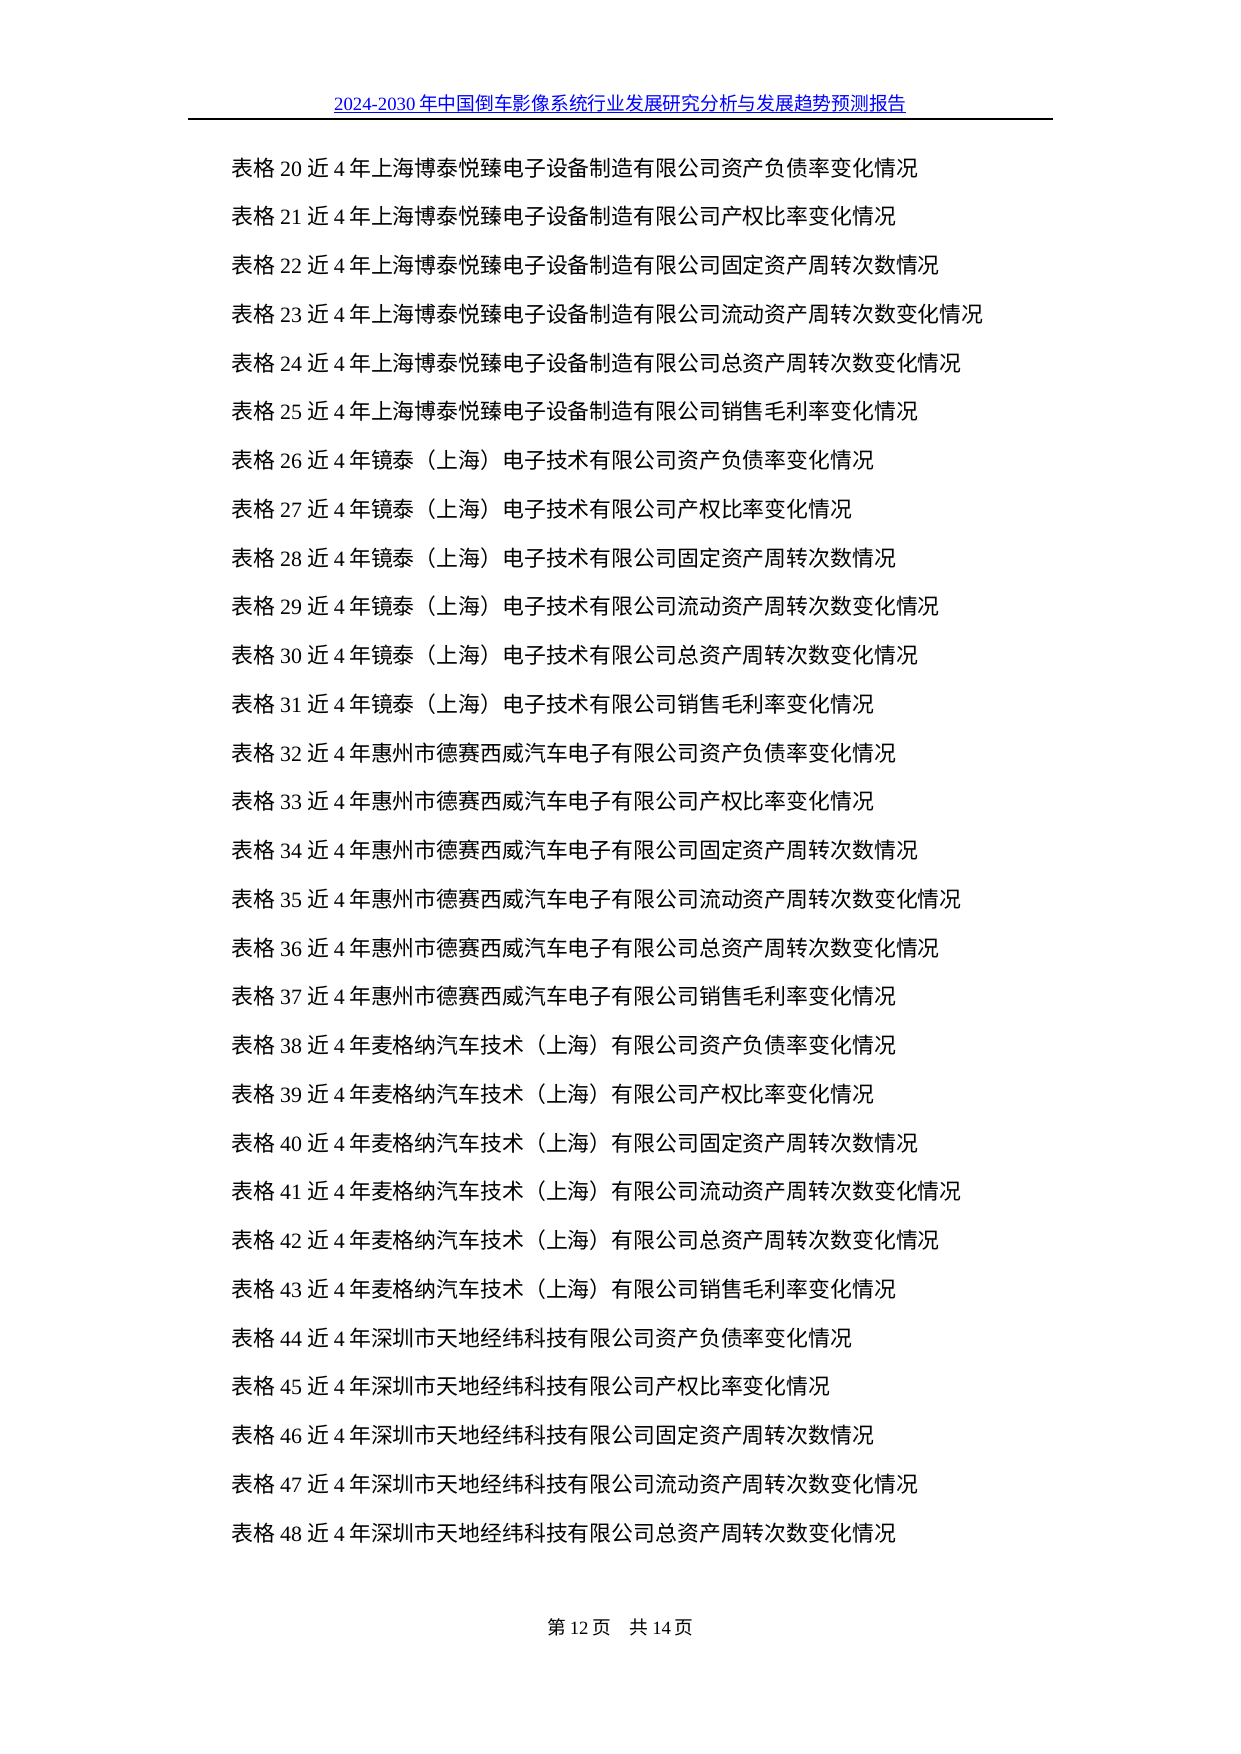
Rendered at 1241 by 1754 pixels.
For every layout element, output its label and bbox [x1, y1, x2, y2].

text [187, 150, 1053, 1548]
